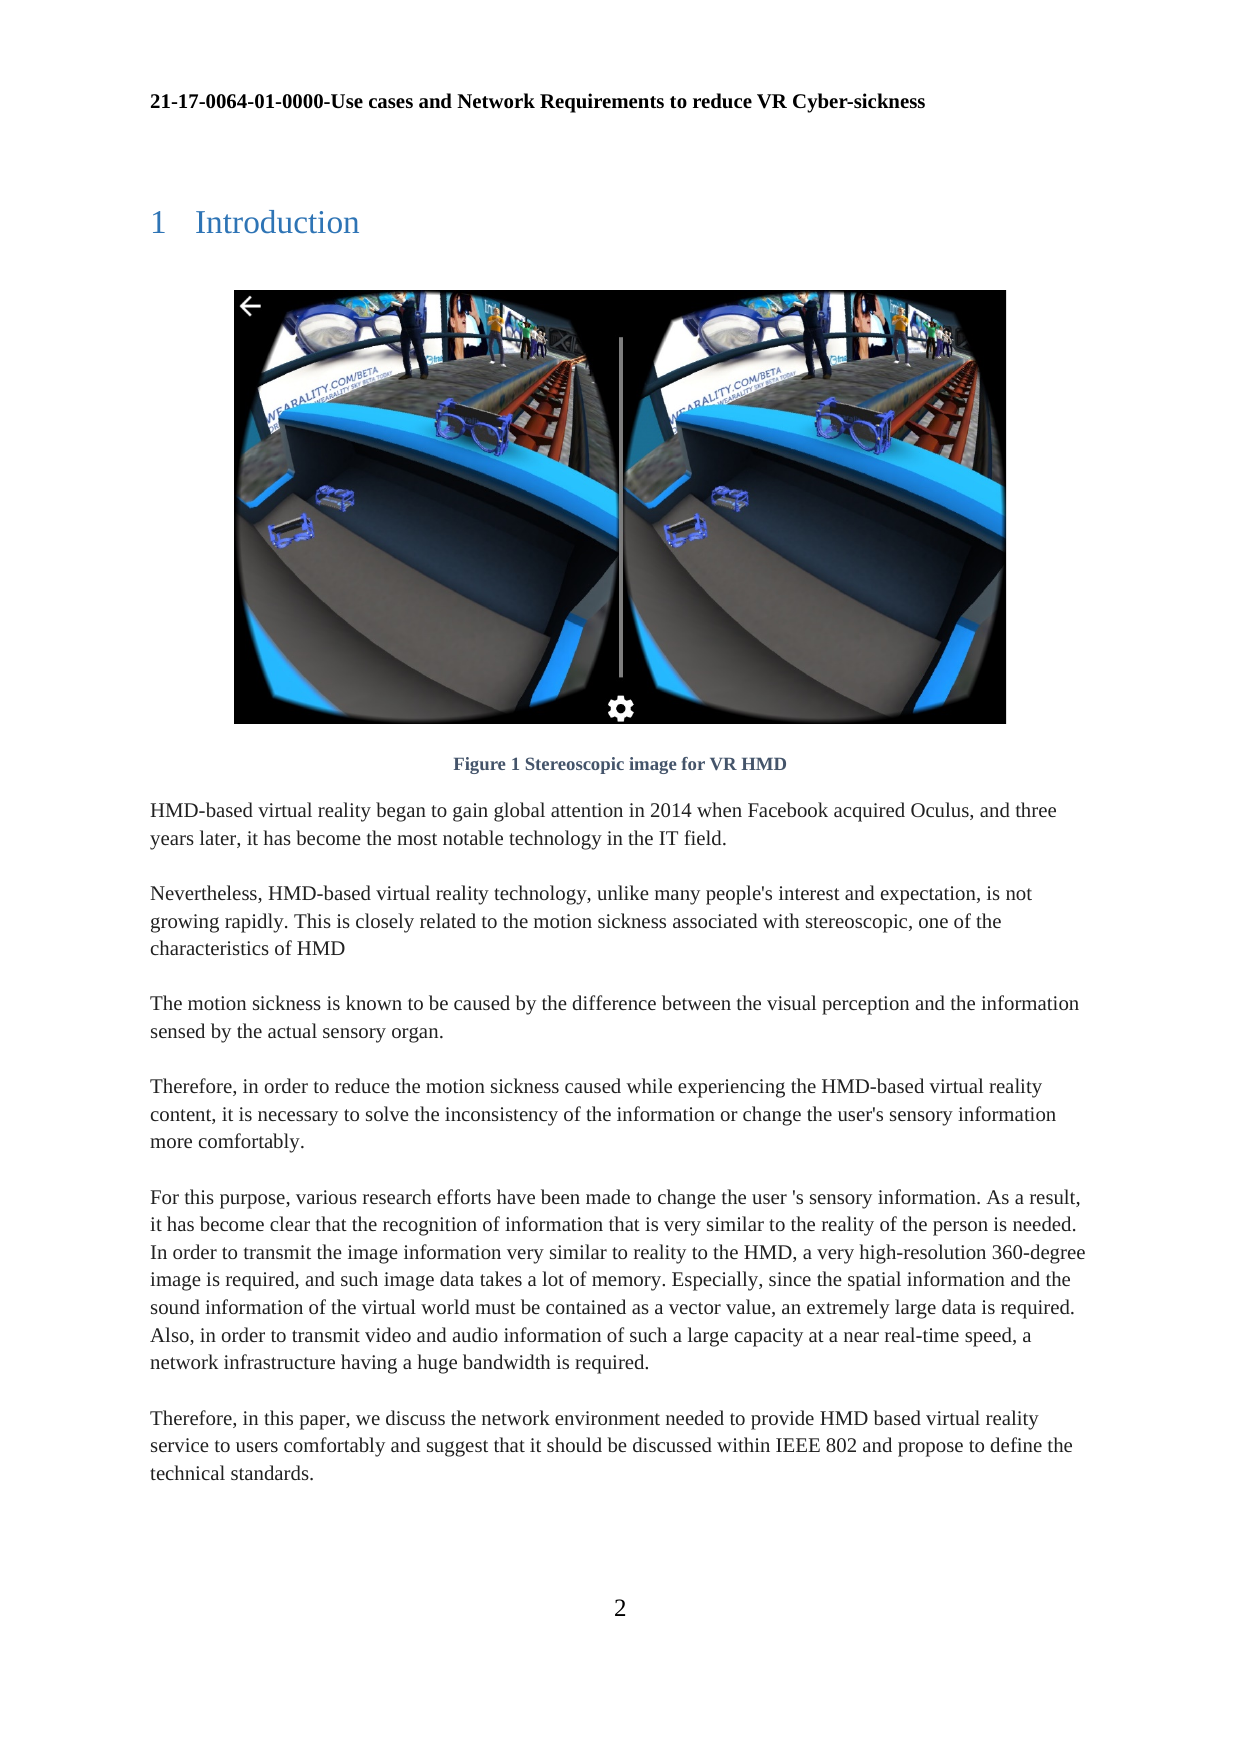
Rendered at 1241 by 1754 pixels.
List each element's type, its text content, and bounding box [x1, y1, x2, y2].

text HMD-based virtual reality began to gain global attention in 2014 when Facebook acquired Oculus, and three years later, it has become the most notable technology in the IT field. [150, 798, 1090, 850]
text Therefore, in order to reduce the motion sickness caused while experiencing the HMD-based virtual reality content, it is necessary to solve the inconsistency of the information or change the user's sensory information more comfortably. [150, 1074, 1090, 1153]
text Nevertheless, HMD-based virtual reality technology, unlike many people's interest and expectation, is not growing rapidly. This is closely related to the motion sickness associated with stereoscopic, one of the characteristics of HMD [150, 881, 1090, 960]
text The motion sickness is known to be caused by the difference between the visual perception and the information sensed by the actual sensory organ. [150, 991, 1090, 1043]
text Figure 1 Stereoscopic image for VR HMD [150, 752, 1090, 774]
picture [234, 290, 1007, 724]
text Therefore, in this paper, we discuss the network environment needed to provide HMD based virtual reality service to users comfortably and suggest that it should be discussed within IEEE 802 and propose to define the technical standards. [150, 1405, 1090, 1485]
subtitle Introduction [150, 202, 1090, 241]
text For this purpose, various research efforts have been made to change the user 's sensory information. As a result, it has become clear that the recognition of information that is very similar to the reality of the person is needed. In order to transmit the image information very similar to reality to the HMD, a very high-resolution 360-degree image is required, and such image data takes a lot of memory. Especially, since the spatial information and the sound information of the virtual world must be contained as a vector value, an extremely large data is required. Also, in order to transmit video and audio information of such a large capacity at a near real-time speed, a network infrastructure having a huge bandwidth is required. [150, 1184, 1090, 1374]
